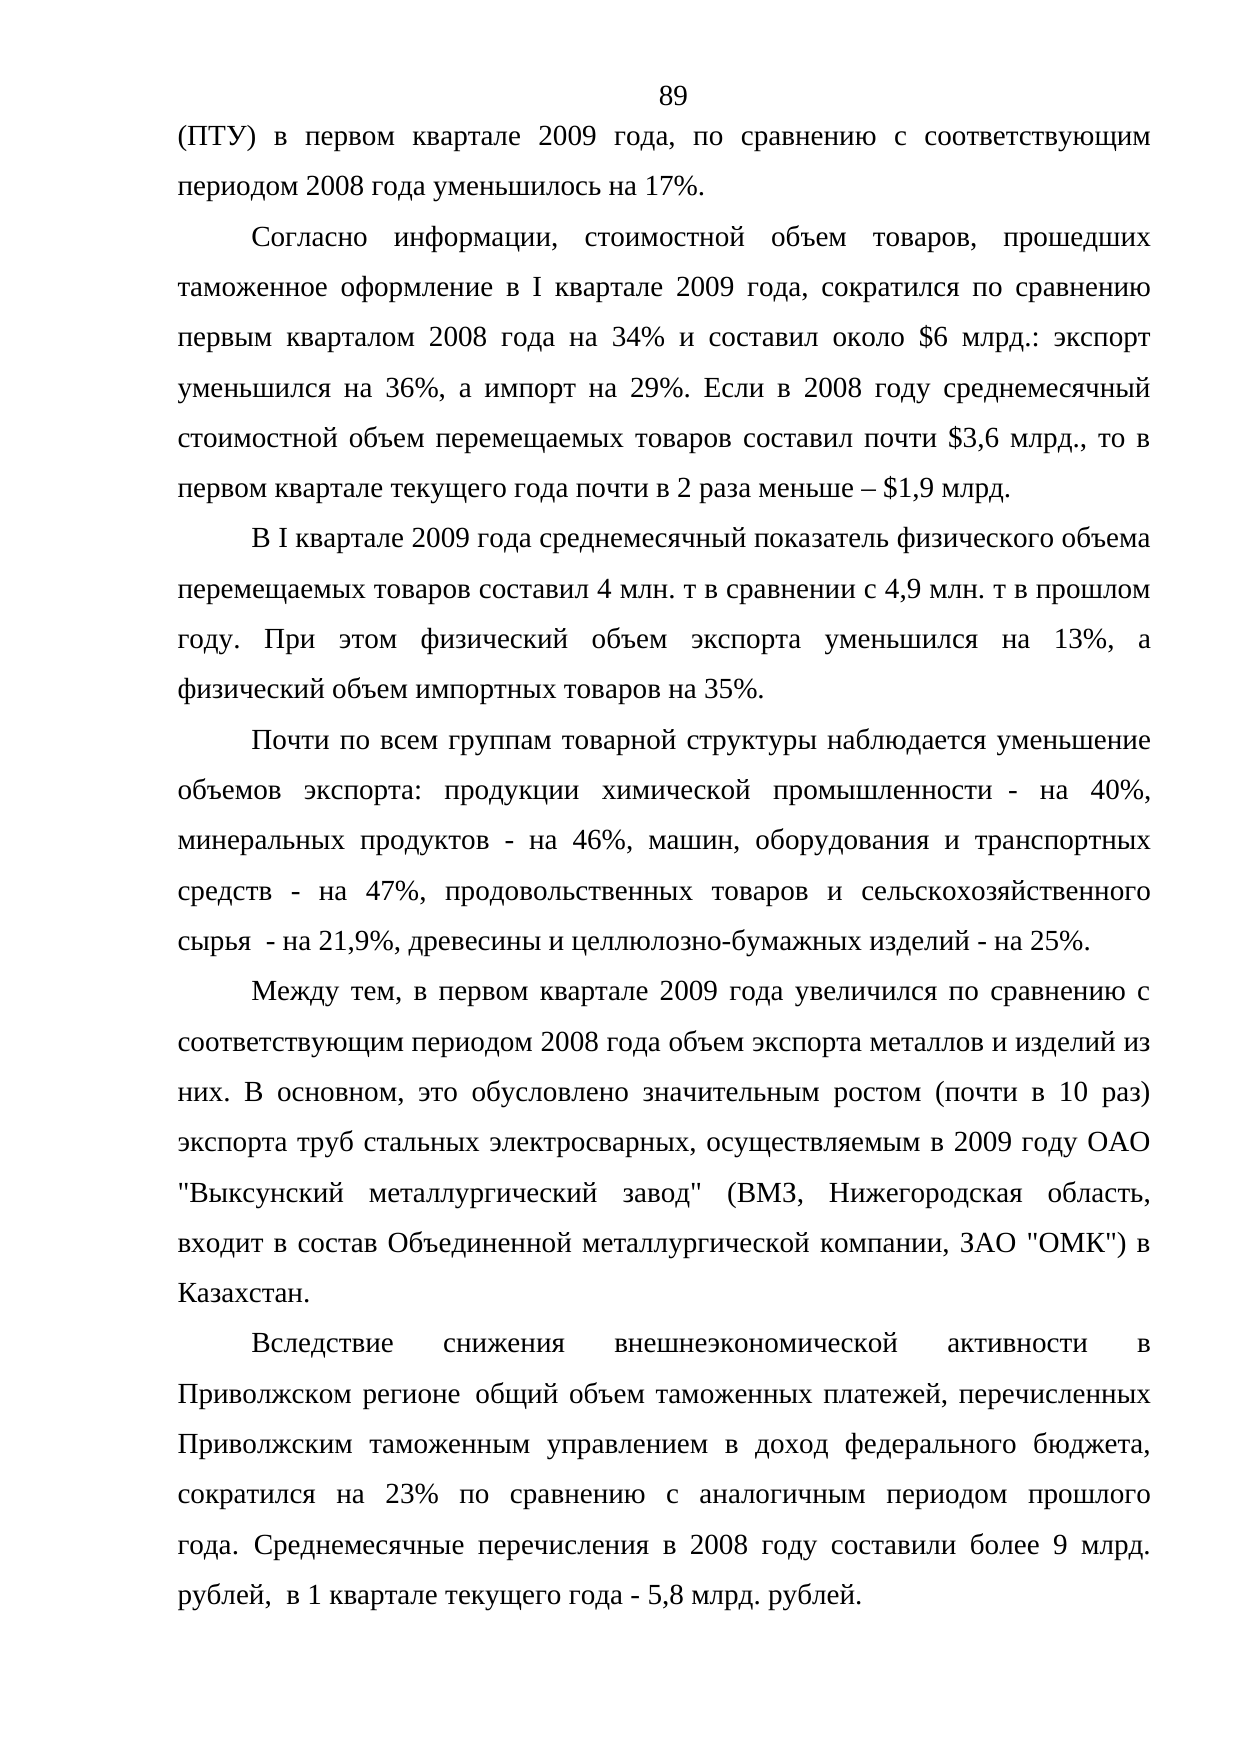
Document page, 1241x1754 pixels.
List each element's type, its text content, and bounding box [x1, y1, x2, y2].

text Почти по всем группам товарной структуры наблюдается уменьшение объемов экспорта: продукции химической промышленности - на 40%, минеральных продуктов - на 46%, машин, оборудования и транспортных средств - на 47%, продовольственных товаров и сельскохозяйственного сырья - на 21,9%, древесины и целлюлозно-бумажных изделий - на 25%. [177, 722, 1152, 957]
text Согласно информации, стоимостной объем товаров, прошедших таможенное оформление в I квартале 2009 года, сократился по сравнению первым кварталом 2008 года на 34% и составил около $6 млрд.: экспорт уменьшился на 36%, а импорт на 29%. Если в 2008 году среднемесячный стоимостной объем перемещаемых товаров составил почти $3,6 млрд., то в первом квартале текущего года почти в 2 раза меньше – $1,9 млрд. [177, 219, 1152, 504]
text Между тем, в первом квартале 2009 года увеличился по сравнению с соответствующим периодом 2008 года объем экспорта металлов и изделий из них. В основном, это обусловлено значительным ростом (почти в 10 раз) экспорта труб стальных электросварных, осуществляемым в 2009 году ОАО "Выксунский металлургический завод" (ВМЗ, Нижегородская область, входит в состав Объединенной металлургической компании, ЗАО "ОМК") в Казахстан. [177, 973, 1152, 1309]
text В I квартале 2009 года среднемесячный показатель физического объема перемещаемых товаров составил 4 млн. т в сравнении с 4,9 млн. т в прошлом году. При этом физический объем экспорта уменьшился на 13%, а физический объем импортных товаров на 35%. [177, 521, 1152, 705]
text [177, 118, 1152, 202]
text Вследствие снижения внешнеэкономической активности в Приволжском регионе общий объем таможенных платежей, перечисленных Приволжским таможенным управлением в доход федерального бюджета, сократился на 23% по сравнению с аналогичным периодом прошлого года. Среднемесячные перечисления в 2008 году составили более 9 млрд. рублей, в 1 квартале текущего года - 5,8 млрд. рублей. [177, 1326, 1152, 1611]
